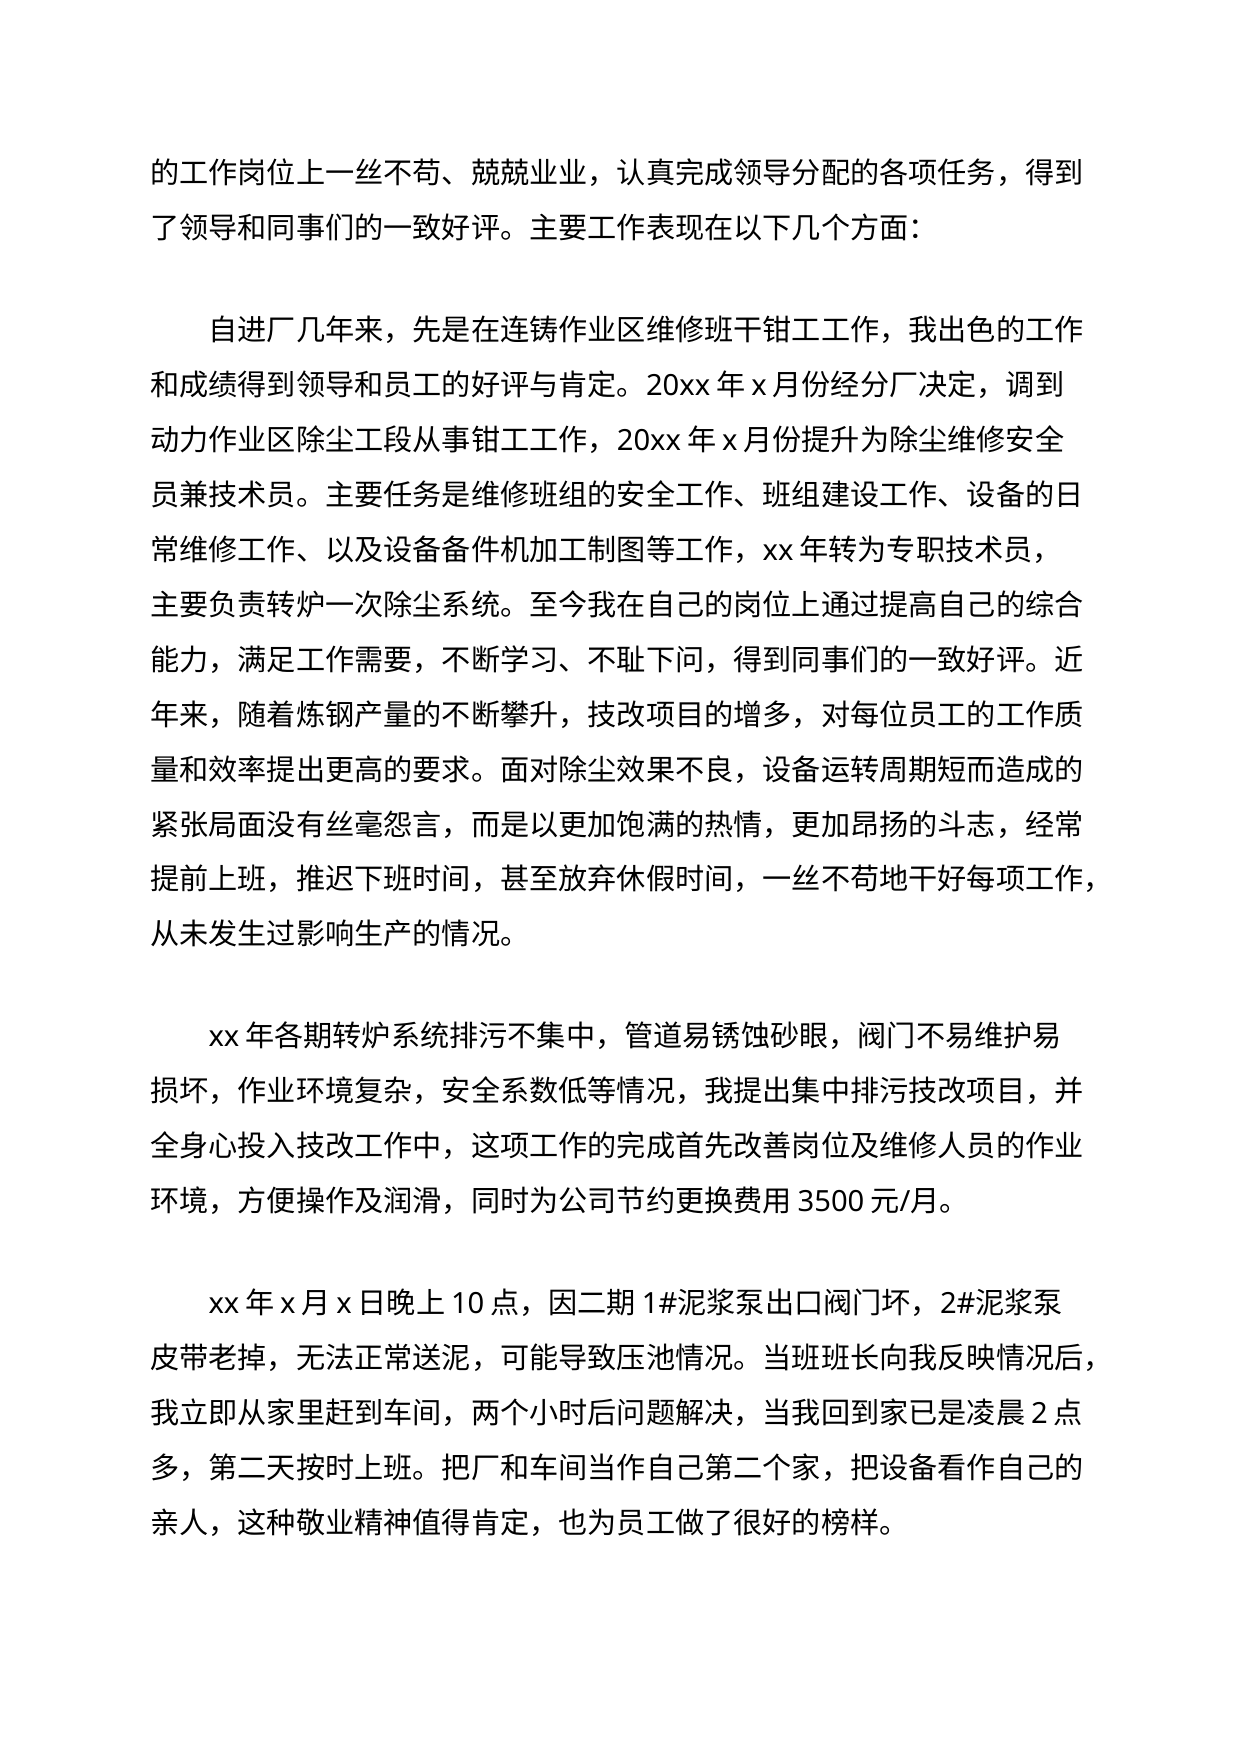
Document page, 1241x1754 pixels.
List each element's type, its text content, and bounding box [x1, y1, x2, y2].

text 自进厂几年来，先是在连铸作业区维修班干钳工工作，我出色的工作和成绩得到领导和员工的好评与肯定。20xx年x月份经分厂决定，调到动力作业区除尘工段从事钳工工作，20xx年x月份提升为除尘维修安全员兼技术员。主要任务是维修班组的安全工作、班组建设工作、设备的日常维修工作、以及设备备件机加工制图等工作，xx年转为专职技术员，主要负责转炉一次除尘系统。至今我在自己的岗位上通过提高自己的综合能力，满足工作需要，不断学习、不耻下问，得到同事们的一致好评。近年来，随着炼钢产量的不断攀升，技改项目的增多，对每位员工的工作质量和效率提出更高的要求。面对除尘效果不良，设备运转周期短而造成的紧张局面没有丝毫怨言，而是以更加饱满的热情，更加昂扬的斗志，经常提前上班，推迟下班时间，甚至放弃休假时间，一丝不苟地干好每项工作，从未发生过影响生产的情况。 [150, 307, 1090, 953]
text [150, 150, 1090, 247]
text xx年各期转炉系统排污不集中，管道易锈蚀砂眼，阀门不易维护易损坏，作业环境复杂，安全系数低等情况，我提出集中排污技改项目，并全身心投入技改工作中，这项工作的完成首先改善岗位及维修人员的作业环境，方便操作及润滑，同时为公司节约更换费用3500元/月。 [150, 1013, 1090, 1220]
text xx年x月x日晚上10点，因二期1#泥浆泵出口阀门坏，2#泥浆泵皮带老掉，无法正常送泥，可能导致压池情况。当班班长向我反映情况后，我立即从家里赶到车间，两个小时后问题解决，当我回到家已是凌晨2点多，第二天按时上班。把厂和车间当作自己第二个家，把设备看作自己的亲人，这种敬业精神值得肯定，也为员工做了很好的榜样。 [150, 1279, 1090, 1541]
